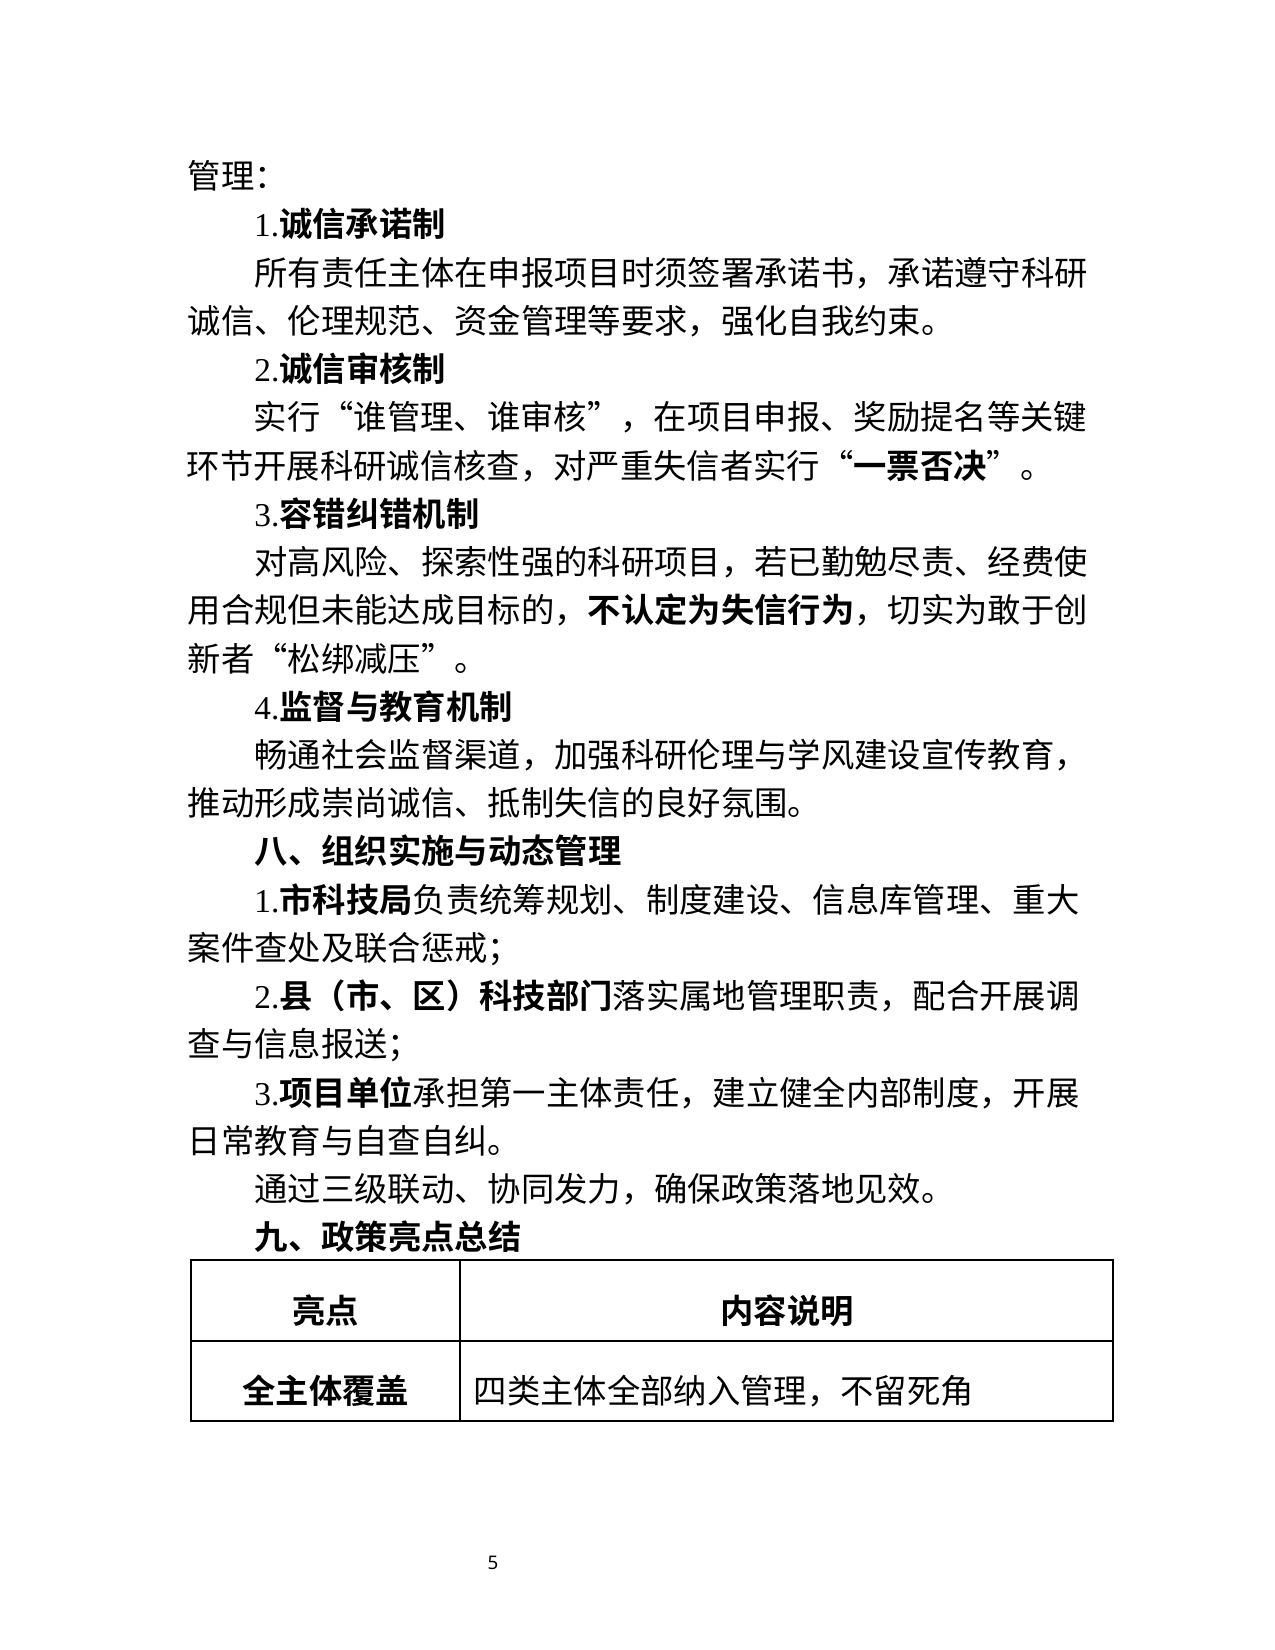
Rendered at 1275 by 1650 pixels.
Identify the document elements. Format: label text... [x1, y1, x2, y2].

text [187, 150, 1087, 198]
list 实行“谁管理、谁审核”，在项目申报、奖励提名等关键环节开展科研诚信核查，对严重失信者实行“一票否决”。 [186, 391, 1087, 488]
table_cell 全主体覆盖 [192, 1342, 459, 1420]
text 八、组织实施与动态管理 [187, 825, 1087, 873]
text 九、政策亮点总结 [187, 1211, 1087, 1259]
text 通过三级联动、协同发力，确保政策落地见效。 [187, 1163, 1087, 1211]
list 3.容错纠错机制 [187, 488, 1087, 536]
list 3.项目单位承担第一主体责任，建立健全内部制度，开展日常教育与自查自纠。 [187, 1066, 1087, 1163]
list 1.诚信承诺制 [187, 198, 1087, 246]
table_cell 四类主体全部纳入管理，不留死角 [461, 1342, 1112, 1420]
list 2.县（市、区）科技部门落实属地管理职责，配合开展调查与信息报送； [187, 970, 1087, 1066]
list 畅通社会监督渠道，加强科研伦理与学风建设宣传教育，推动形成崇尚诚信、抵制失信的良好氛围。 [187, 729, 1087, 825]
table_header 亮点 [192, 1261, 459, 1339]
list 对高风险、探索性强的科研项目，若已勤勉尽责、经费使用合规但未能达成目标的，不认定为失信行为，切实为敢于创新者“松绑减压”。 [187, 536, 1087, 681]
list 2.诚信审核制 [187, 343, 1087, 391]
table_header 内容说明 [461, 1261, 1112, 1339]
list 1.市科技局负责统筹规划、制度建设、信息库管理、重大案件查处及联合惩戒； [187, 873, 1087, 970]
list 4.监督与教育机制 [187, 681, 1087, 729]
list 所有责任主体在申报项目时须签署承诺书，承诺遵守科研诚信、伦理规范、资金管理等要求，强化自我约束。 [187, 246, 1087, 343]
